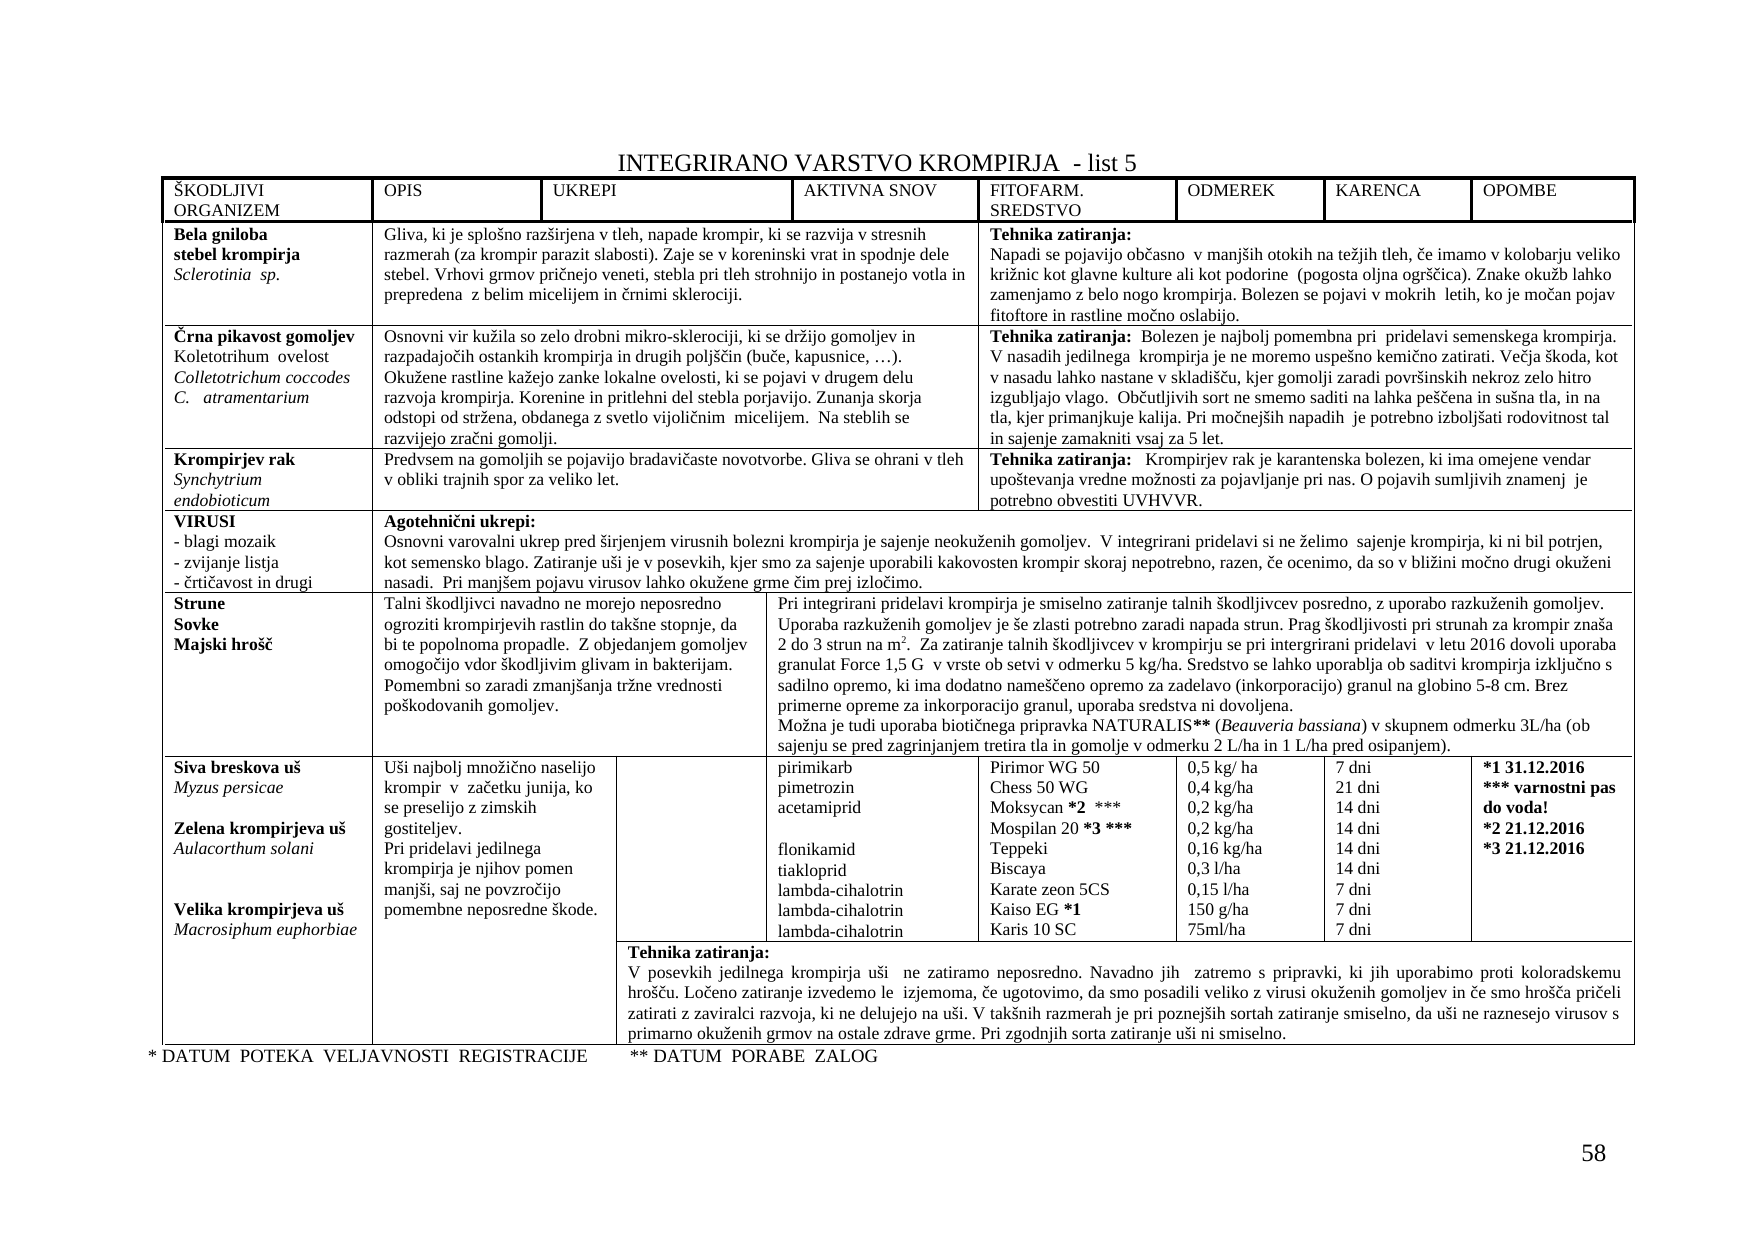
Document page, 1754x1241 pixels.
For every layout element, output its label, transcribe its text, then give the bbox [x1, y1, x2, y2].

table_cell Predvsem na gomoljih se pojavijo bradavičaste novotvorbe. Gliva se ohrani v tleh v obliki trajnih spor za veliko let. [373, 449, 978, 510]
text Integrirano varstvo krompirja - list 5 [148, 148, 1606, 176]
table_header AKTIVNA SNOV [794, 180, 977, 220]
table_cell Pirimor WG 50 Chess 50 WG Moksycan *2 *** Mospilan 20 *3 *** Teppeki Biscaya Karate zeon 5CS Kaiso EG *1 Karis 10 SC [979, 757, 1176, 941]
table_cell 7 dni 21 dni 14 dni 14 dni 14 dni 14 dni 7 dni 7 dni 7 dni [1325, 757, 1471, 941]
table_cell Siva breskova uš Myzus persicae Zelena krompirjeva uš Aulacorthum solani Velika krompirjeva uš Macrosiphum euphorbiae [163, 756, 372, 1044]
table_header OPOMBE [1473, 180, 1633, 220]
table_cell VIRUSI - blagi mozaik - zvijanje listja - črtičavost in drugi [163, 510, 372, 592]
table_header KARENCA [1326, 180, 1470, 220]
table_cell Agotehnični ukrepi: Osnovni varovalni ukrep pred širjenjem virusnih bolezni krompirja je sajenje neokuženih gomoljev. V integrirani pridelavi si ne želimo sajenje krompirja, ki ni bil potrjen, kot semensko blago. Zatiranje uši je v posevkih, kjer smo za sajenje uporabili kakovosten krompir skoraj nepotrebno, razen, če ocenimo, da so v bližini močno drugi okuženi nasadi. Pri manjšem pojavu virusov lahko okužene grme čim prej izločimo. [373, 510, 1634, 592]
table_cell Pri integrirani pridelavi krompirja je smiselno zatiranje talnih škodljivcev posredno, z uporabo razkuženih gomoljev. Uporaba razkuženih gomoljev je še zlasti potrebno zaradi napada strun. Prag škodljivosti pri strunah za krompir znaša 2 do 3 strun na m2. Za zatiranje talnih škodljivcev v krompirju se pri intergrirani pridelavi v letu 2016 dovoli uporaba granulat Force 1,5 G v vrste ob setvi v odmerku 5 kg/ha. Sredstvo se lahko uporablja ob saditvi krompirja izključno s sadilno opremo, ki ima dodatno nameščeno opremo za zadelavo (inkorporacijo) granul na globino 5-8 cm. Brez primerne opreme za inkorporacijo granul, uporaba sredstva ni dovoljena. Možna je tudi uporaba biotičnega pripravka NATURALIS** (Beauveria bassiana) v skupnem odmerku 3L/ha (ob sajenju se pred zagrinjanjem tretira tla in gomolje v odmerku 2 L/ha in 1 L/ha pred osipanjem). [767, 592, 1634, 756]
table_cell Tehnika zatiranja: V posevkih jedilnega krompirja uši ne zatiramo neposredno. Navadno jih zatremo s pripravki, ki jih uporabimo proti koloradskemu hrošču. Ločeno zatiranje izvedemo le izjemoma, če ugotovimo, da smo posadili veliko z virusi okuženih gomoljev in če smo hrošča pričeli zatirati z zaviralci razvoja, ki ne delujejo na uši. V takšnih razmerah je pri poznejših sortah zatiranje smiselno, da uši ne raznesejo virusov s primarno okuženih grmov na ostale zdrave grme. Pri zgodnjih sorta zatiranje uši ni smiselno. [617, 941, 1634, 1044]
table_cell *1 31.12.2016 *** varnostni pas do voda! *2 21.12.2016 *3 21.12.2016 [1472, 756, 1634, 941]
table_cell Uši najbolj množično naselijo krompir v začetku junija, ko se preselijo z zimskih gostiteljev. Pri pridelavi jedilnega krompirja je njihov pomen manjši, saj ne povzročijo pomembne neposredne škode. [373, 757, 616, 1044]
table_header FITOFARM. SREDSTVO [980, 180, 1175, 220]
table_header ŠKODLJIVI ORGANIZEM [164, 180, 371, 220]
table_cell Krompirjev rak Synchytrium endobioticum [163, 448, 372, 510]
table_header ODMEREK [1178, 180, 1323, 220]
table_cell Bela gniloba stebel krompirja Sclerotinia sp. [163, 220, 372, 325]
table_cell Talni škodljivci navadno ne morejo neposredno ogroziti krompirjevih rastlin do takšne stopnje, da bi te popolnoma propadle. Z objedanjem gomoljev omogočijo vdor škodljivim glivam in bakterijam. Pomembni so zaradi zmanjšanja tržne vrednosti poškodovanih gomoljev. [373, 593, 766, 756]
table_header OPIS [374, 180, 540, 220]
table_cell 0,5 kg/ ha 0,4 kg/ha 0,2 kg/ha 0,2 kg/ha 0,16 kg/ha 0,3 l/ha 0,15 l/ha 150 g/ha 75ml/ha [1177, 757, 1324, 941]
table_cell Tehnika zatiranja: Napadi se pojavijo občasno v manjših otokih na težjih tleh, če imamo v kolobarju veliko križnic kot glavne kulture ali kot podorine (pogosta oljna ogrščica). Znake okužb lahko zamenjamo z belo nogo krompirja. Bolezen se pojavi v mokrih letih, ko je močan pojav fitoftore in rastline močno oslabijo. [979, 220, 1634, 325]
table_cell Osnovni vir kužila so zelo drobni mikro-sklerociji, ki se držijo gomoljev in razpadajočih ostankih krompirja in drugih poljščin (buče, kapusnice, …). Okužene rastline kažejo zanke lokalne ovelosti, ki se pojavi v drugem delu razvoja krompirja. Korenine in pritlehni del stebla porjavijo. Zunanja skorja odstopi od stržena, obdanega z svetlo vijoličnim micelijem. Na steblih se razvijejo zračni gomolji. [373, 326, 978, 448]
table_cell pirimikarb pimetrozin acetamiprid flonikamid tiakloprid lambda-cihalotrin lambda-cihalotrin lambda-cihalotrin [767, 757, 978, 941]
text * DATUM POTEKA VELJAVNOSTI REGISTRACIJE ** DATUM PORABE ZALOG [148, 1045, 1606, 1067]
table_header UKREPI [543, 180, 791, 220]
table_cell [617, 757, 766, 941]
table_cell Strune Sovke Majski hrošč [163, 592, 372, 756]
table_cell Gliva, ki je splošno razširjena v tleh, napade krompir, ki se razvija v stresnih razmerah (za krompir parazit slabosti). Zaje se v koreninski vrat in spodnje dele stebel. Vrhovi grmov pričnejo veneti, stebla pri tleh strohnijo in postanejo votla in prepredena z belim micelijem in črnimi sklerociji. [373, 223, 978, 325]
table_cell Tehnika zatiranja: Krompirjev rak je karantenska bolezen, ki ima omejene vendar upoštevanja vredne možnosti za pojavljanje pri nas. O pojavih sumljivih znamenj je potrebno obvestiti UVHVVR. [979, 448, 1634, 510]
table_cell Črna pikavost gomoljev Koletotrihum ovelost Colletotrichum coccodes C. atramentarium [163, 325, 372, 448]
table_cell Tehnika zatiranja: Bolezen je najbolj pomembna pri pridelavi semenskega krompirja. V nasadih jedilnega krompirja je ne moremo uspešno kemično zatirati. Večja škoda, kot v nasadu lahko nastane v skladišču, kjer gomolji zaradi površinskih nekroz zelo hitro izgubljajo vlago. Občutljivih sort ne smemo saditi na lahka peščena in sušna tla, in na tla, kjer primanjkuje kalija. Pri močnejših napadih je potrebno izboljšati rodovitnost tal in sajenje zamakniti vsaj za 5 let. [979, 325, 1634, 448]
